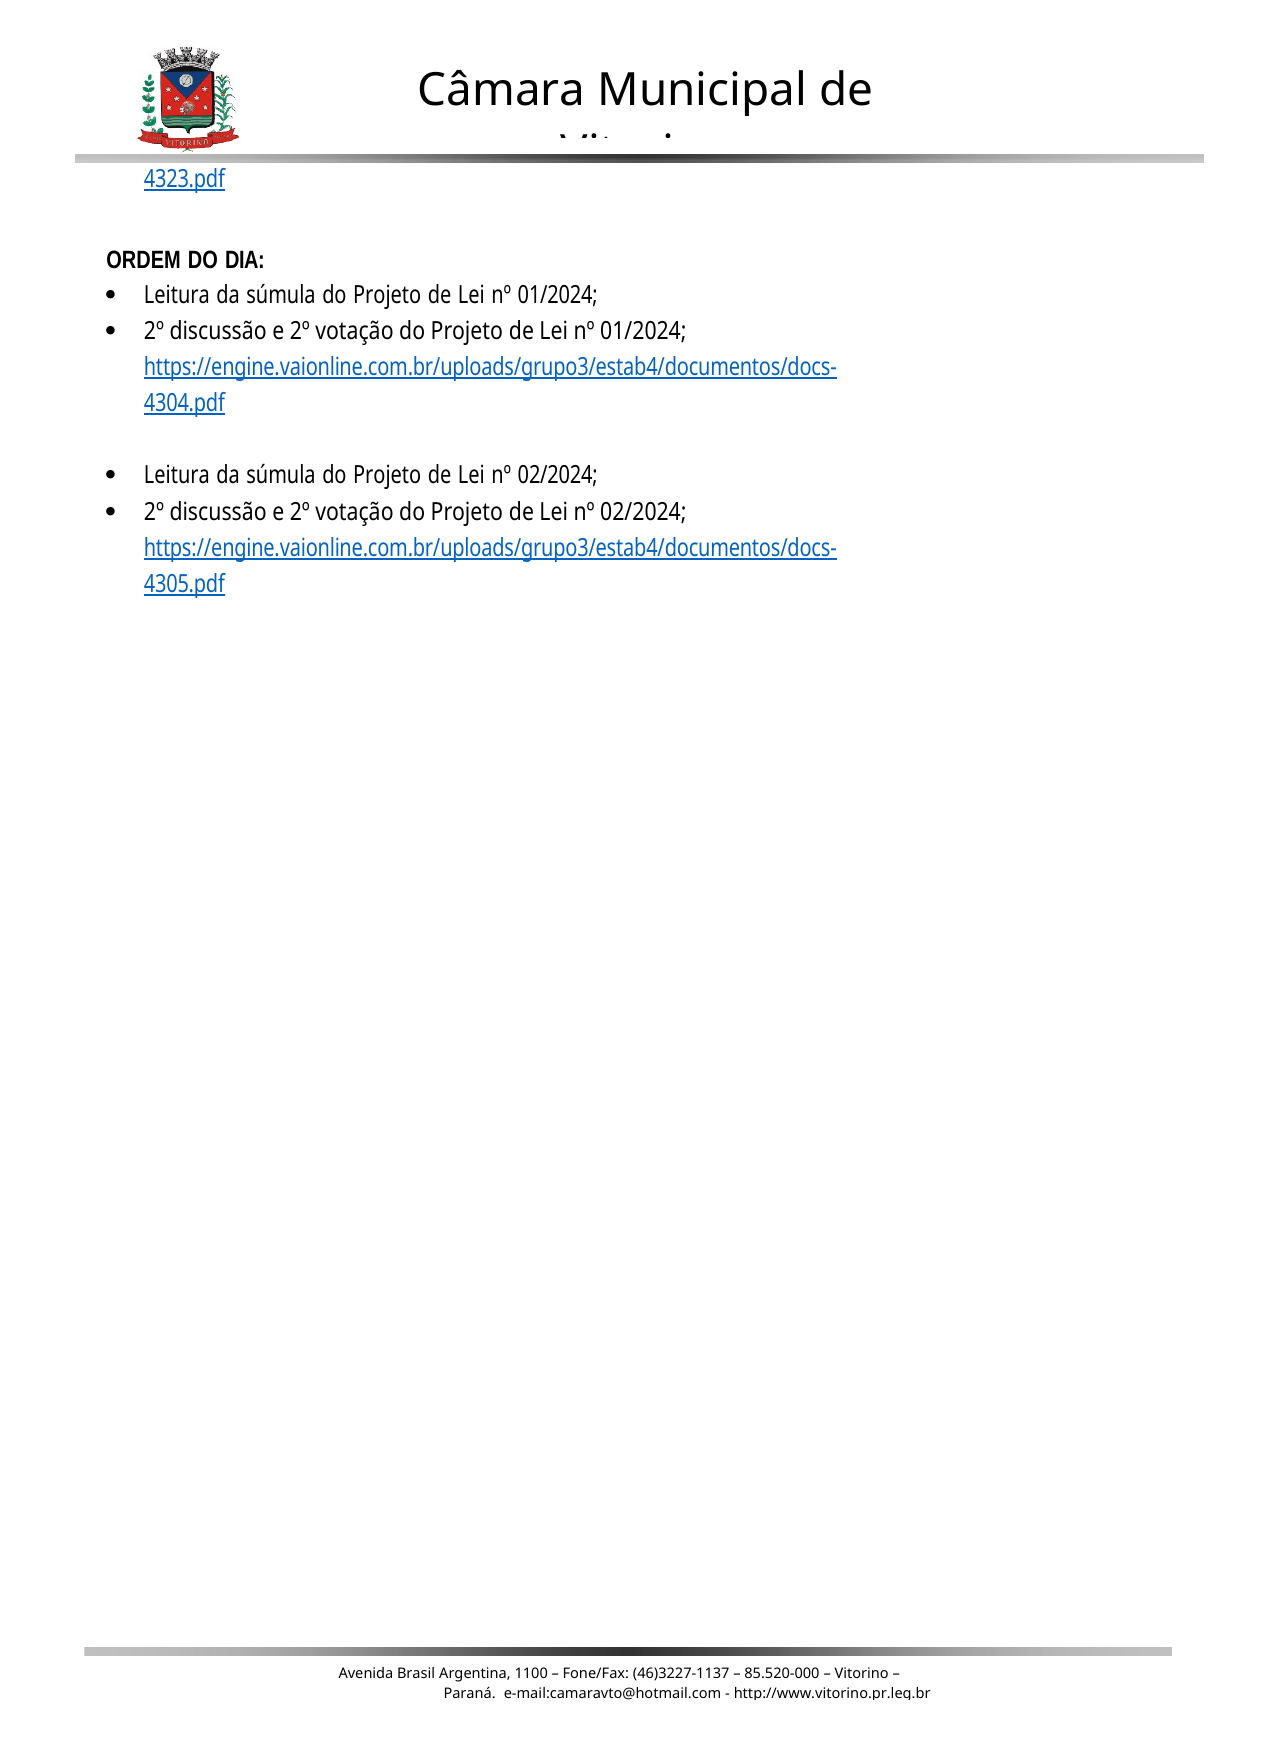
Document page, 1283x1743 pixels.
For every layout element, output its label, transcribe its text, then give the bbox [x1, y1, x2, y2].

list 2º discussão e 2º votação do Projeto de Lei nº 01/2024; https://engine.vaionline.com.br/uploads/grupo3/estab4/documentos/docs-4304.pdf [106, 312, 890, 418]
list Leitura da Indicação nº 02/2024: https://engine.vaionline.com.br/uploads/grupo3/estab4/documentos/docs-4323.pdf [106, 160, 890, 194]
picture [75, 46, 1204, 163]
list 2º discussão e 2º votação do Projeto de Lei nº 02/2024; https://engine.vaionline.com.br/uploads/grupo3/estab4/documentos/docs-4305.pdf [106, 493, 890, 599]
text ORDEM DO DIA: [106, 245, 1208, 274]
list Leitura da súmula do Projeto de Lei nº 01/2024; [106, 276, 1208, 311]
picture [84, 1647, 1172, 1656]
list Leitura da súmula do Projeto de Lei nº 02/2024; [106, 457, 1208, 491]
